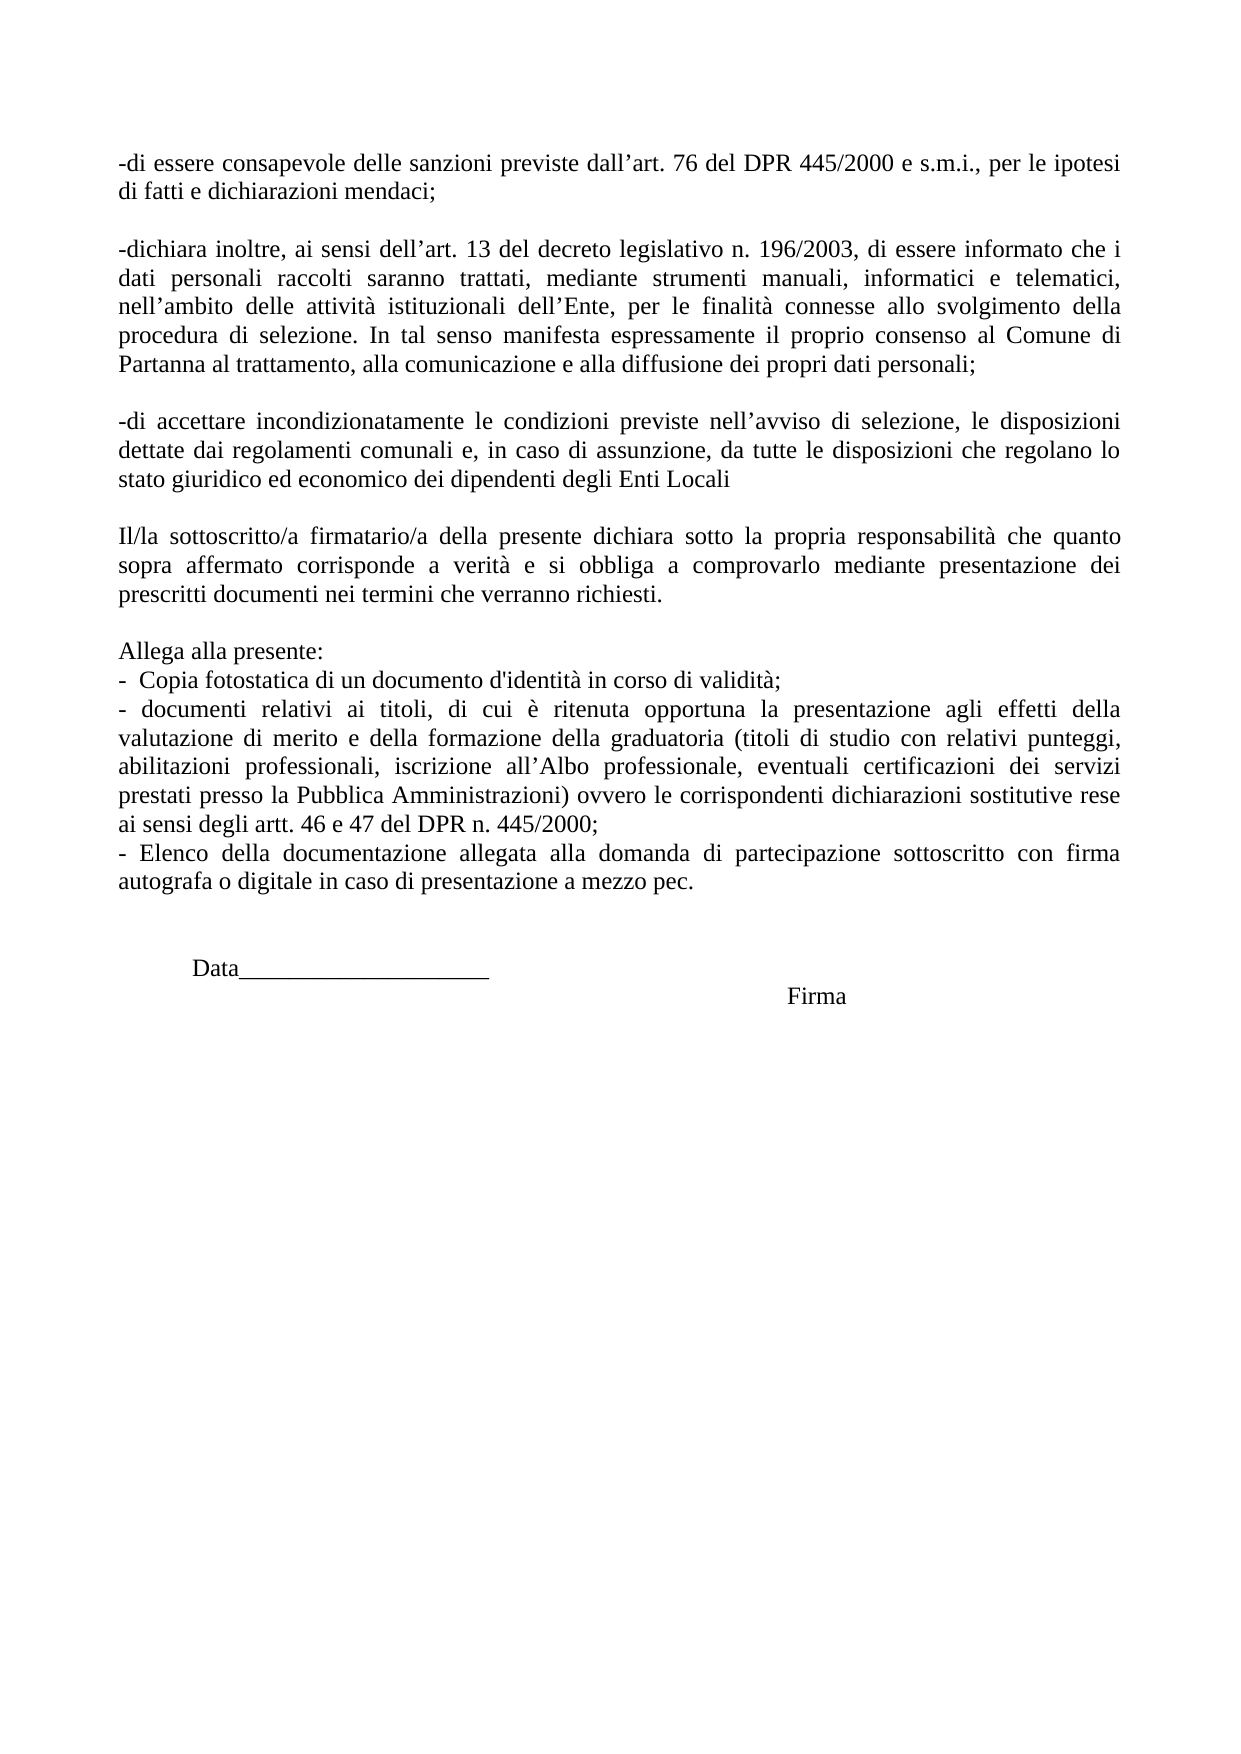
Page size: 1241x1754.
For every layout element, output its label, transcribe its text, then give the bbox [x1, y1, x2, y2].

text - Copia fotostatica di un documento d'identità in corso di validità; [118, 665, 1122, 694]
text Data____________________ [118, 953, 1122, 981]
text Allega alla presente: [118, 636, 1122, 665]
text Firma [118, 981, 1122, 1010]
text - Elenco della documentazione allegata alla domanda di partecipazione sottoscritto con firma autografa o digitale in caso di presentazione a mezzo pec. [118, 838, 1122, 895]
text -dichiara inoltre, ai sensi dell’art. 13 del decreto legislativo n. 196/2003, di essere informato che i dati personali raccolti saranno trattati, mediante strumenti manuali, informatici e telematici, nell’ambito delle attività istituzionali dell’Ente, per le finalità connesse allo svolgimento della procedura di selezione. In tal senso manifesta espressamente il proprio consenso al Comune di Partanna al trattamento, alla comunicazione e alla diffusione dei propri dati personali; [118, 234, 1122, 378]
text -di accettare incondizionatamente le condizioni previste nell’avviso di selezione, le disposizioni dettate dai regolamenti comunali e, in caso di assunzione, da tutte le disposizioni che regolano lo stato giuridico ed economico dei dipendenti degli Enti Locali [118, 406, 1122, 493]
text - documenti relativi ai titoli, di cui è ritenuta opportuna la presentazione agli effetti della valutazione di merito e della formazione della graduatoria (titoli di studio con relativi punteggi, abilitazioni professionali, iscrizione all’Albo professionale, eventuali certificazioni dei servizi prestati presso la Pubblica Amministrazioni) ovvero le corrispondenti dichiarazioni sostitutive rese ai sensi degli artt. 46 e 47 del DPR n. 445/2000; [118, 694, 1122, 838]
text -di essere consapevole delle sanzioni previste dall’art. 76 del DPR 445/2000 e s.m.i., per le ipotesi di fatti e dichiarazioni mendaci; [118, 148, 1122, 205]
text Il/la sottoscritto/a firmatario/a della presente dichiara sotto la propria responsabilità che quanto sopra affermato corrisponde a verità e si obbliga a comprovarlo mediante presentazione dei prescritti documenti nei termini che verranno richiesti. [118, 521, 1122, 608]
